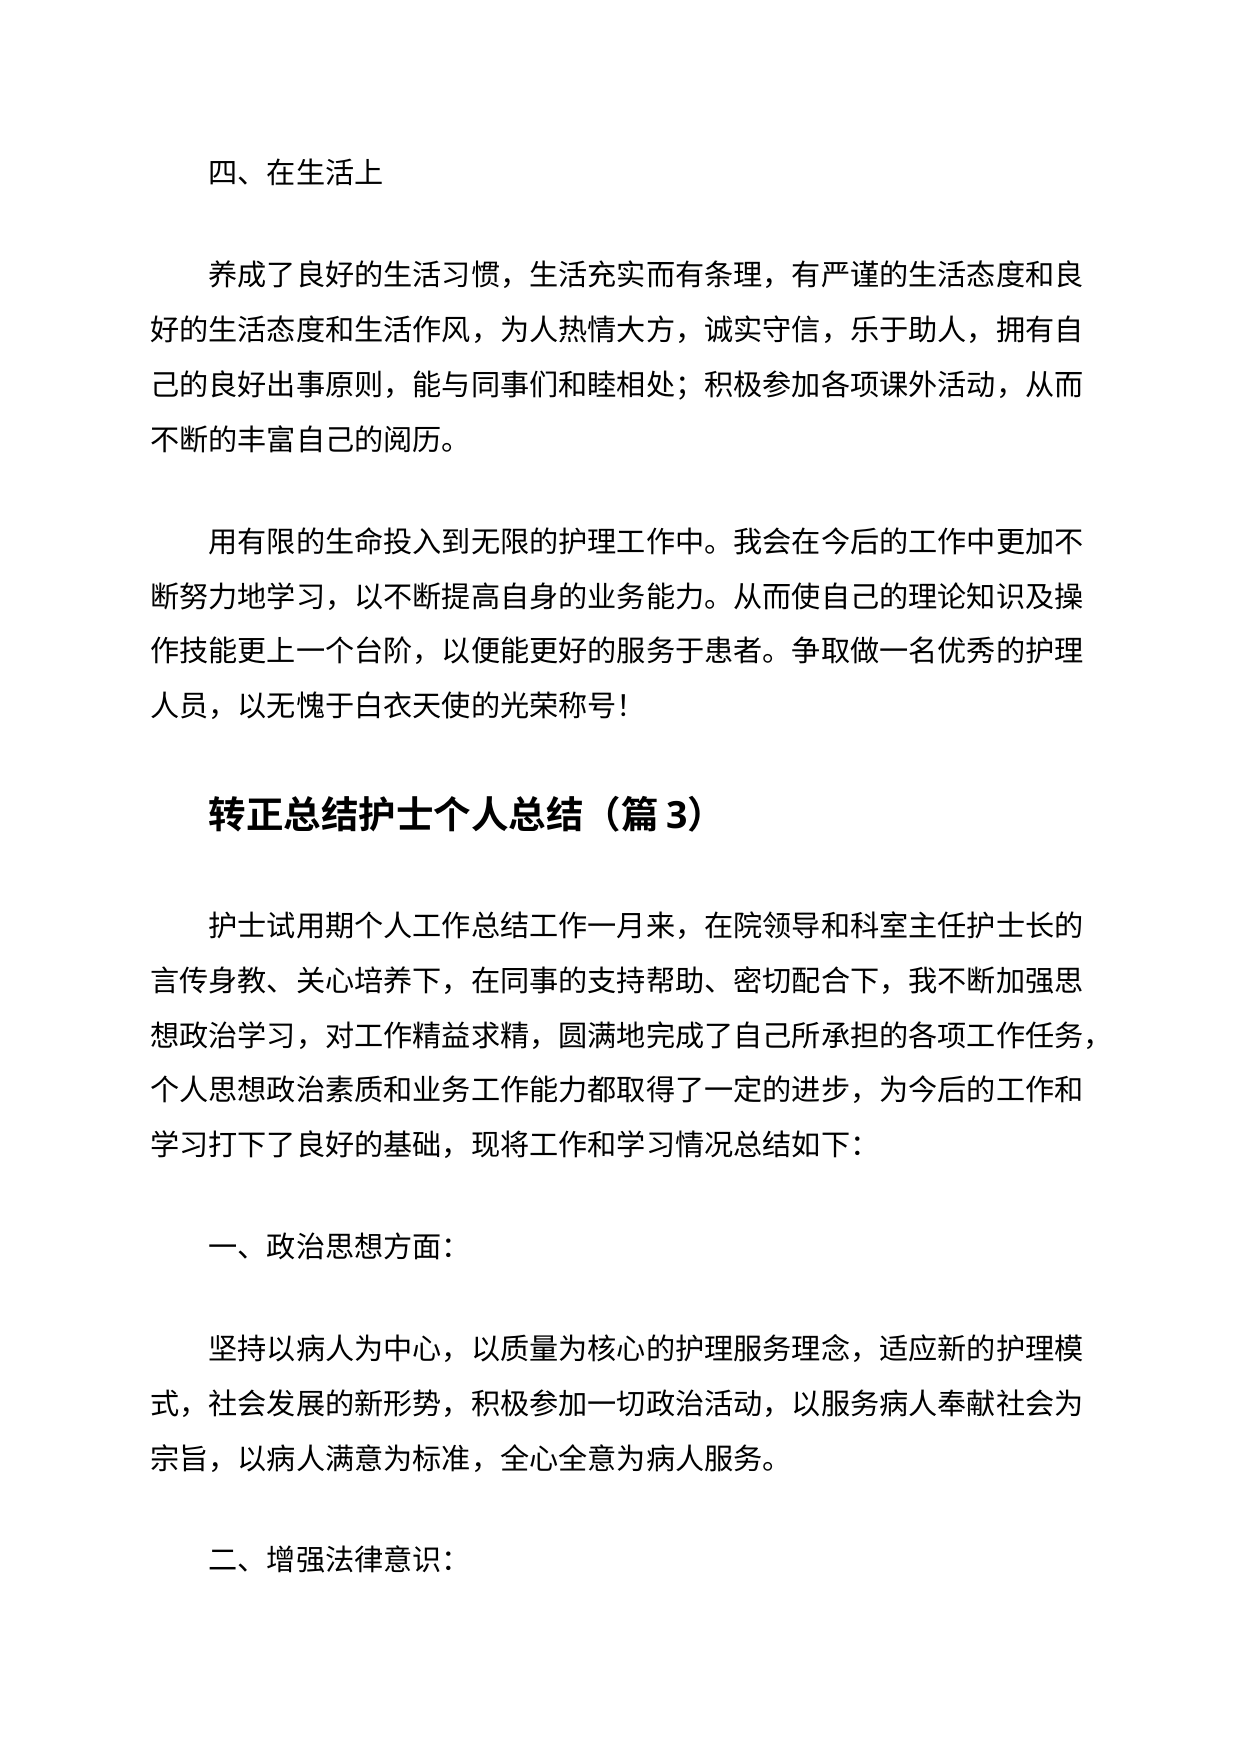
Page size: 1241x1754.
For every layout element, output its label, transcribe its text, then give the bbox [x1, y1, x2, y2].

text 一、政治思想方面： [150, 1224, 1090, 1266]
text 转正总结护士个人总结（篇3） [150, 785, 1090, 839]
text 四、在生活上 [150, 150, 1090, 192]
text 用有限的生命投入到无限的护理工作中。我会在今后的工作中更加不断努力地学习，以不断提高自身的业务能力。从而使自己的理论知识及操作技能更上一个台阶，以便能更好的服务于患者。争取做一名优秀的护理人员，以无愧于白衣天使的光荣称号！ [150, 518, 1090, 725]
text 养成了良好的生活习惯，生活充实而有条理，有严谨的生活态度和良好的生活态度和生活作风，为人热情大方，诚实守信，乐于助人，拥有自己的良好出事原则，能与同事们和睦相处；积极参加各项课外活动，从而不断的丰富自己的阅历。 [150, 252, 1090, 459]
text 坚持以病人为中心，以质量为核心的护理服务理念，适应新的护理模式，社会发展的新形势，积极参加一切政治活动，以服务病人奉献社会为宗旨，以病人满意为标准，全心全意为病人服务。 [150, 1325, 1090, 1477]
text 护士试用期个人工作总结工作一月来，在院领导和科室主任护士长的言传身教、关心培养下，在同事的支持帮助、密切配合下，我不断加强思想政治学习，对工作精益求精，圆满地完成了自己所承担的各项工作任务，个人思想政治素质和业务工作能力都取得了一定的进步，为今后的工作和学习打下了良好的基础，现将工作和学习情况总结如下： [150, 902, 1090, 1164]
text 二、增强法律意识： [150, 1537, 1090, 1579]
